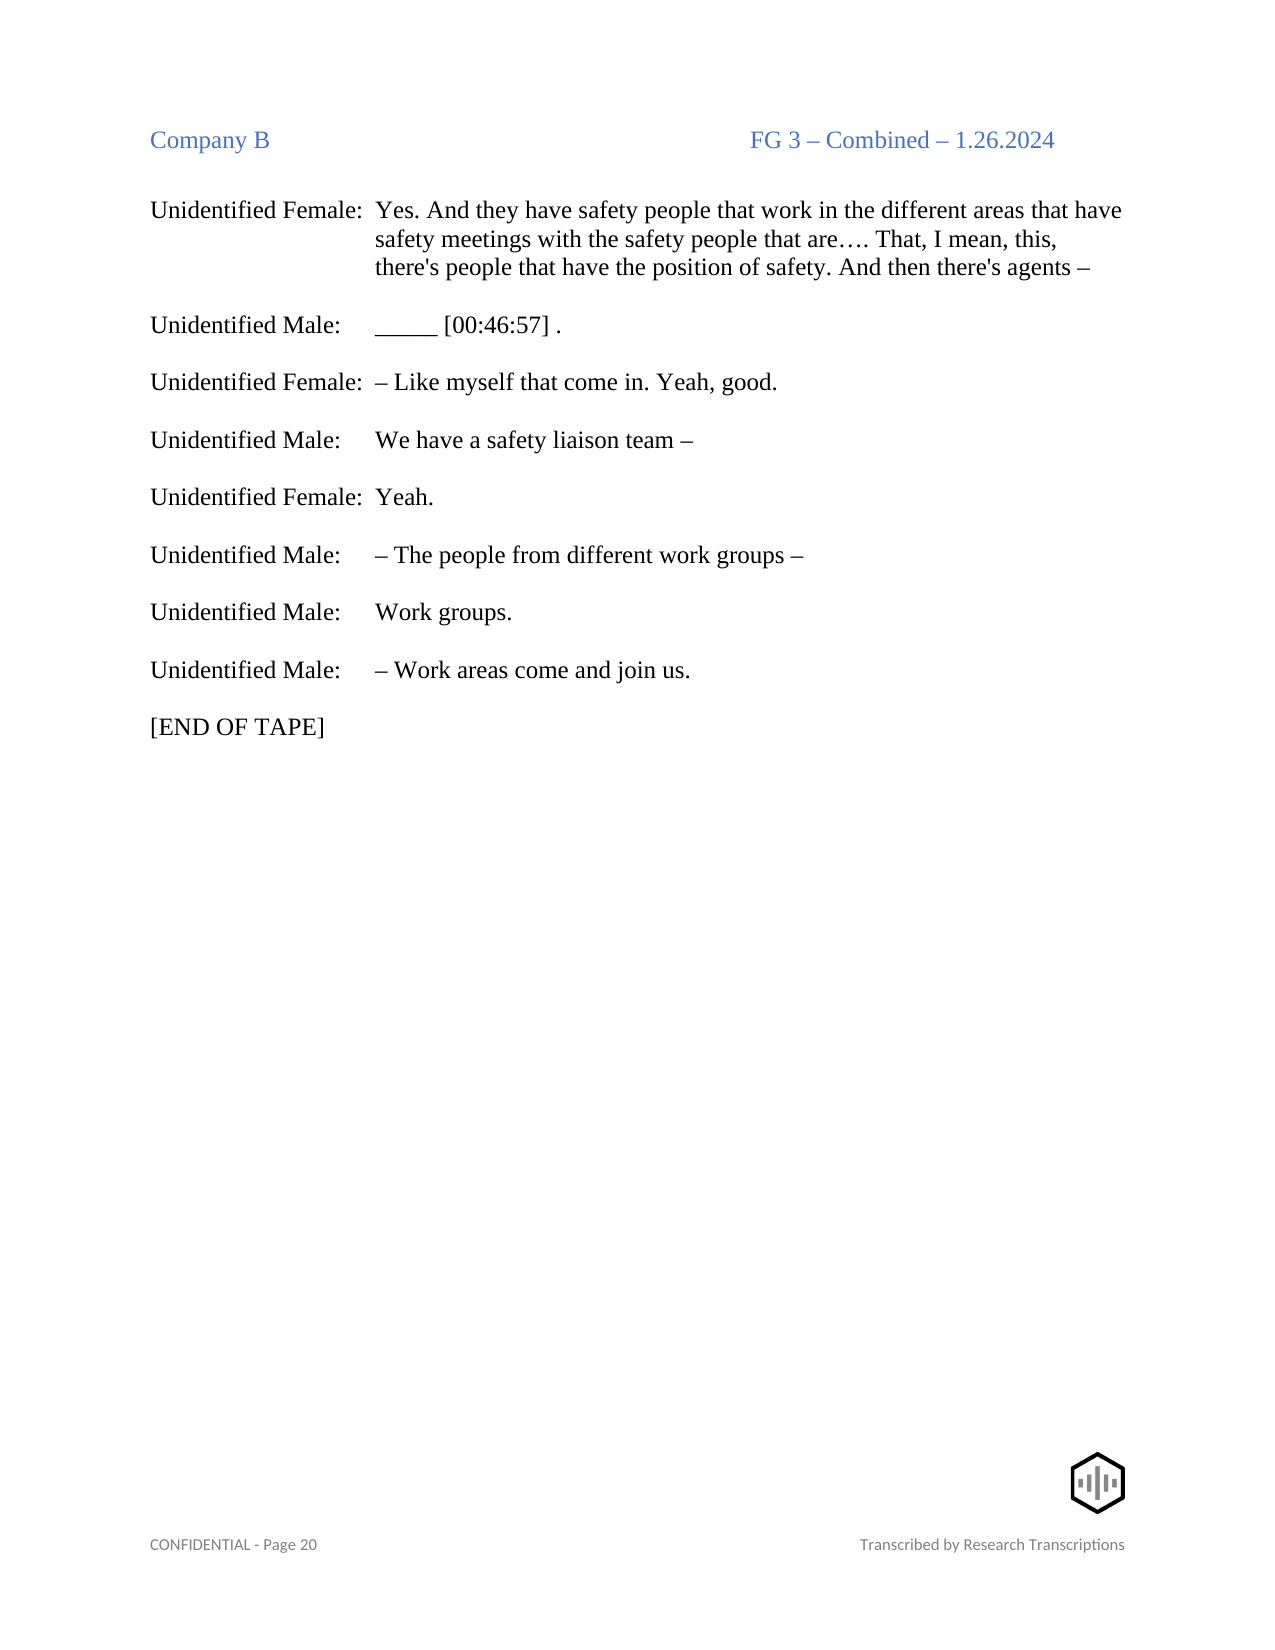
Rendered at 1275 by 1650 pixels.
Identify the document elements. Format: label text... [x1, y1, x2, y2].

text Unidentified Male: – The people from different work groups – [150, 540, 1125, 569]
text Unidentified Female: Yes. And they have safety people that work in the different areas that have safety meetings with the safety people that are…. That, I mean, this, there's people that have the position of safety. And then there's agents – [150, 195, 1125, 281]
text Unidentified Female: – Like myself that come in. Yeah, good. [150, 367, 1125, 396]
text Unidentified Male: – Work areas come and join us. [150, 655, 1125, 684]
text Unidentified Male: Work groups. [150, 597, 1125, 626]
text [END OF TAPE] [150, 712, 1125, 741]
picture [1070, 1452, 1125, 1514]
text Unidentified Male: _____ [00:46:57] . [150, 310, 1125, 339]
text Unidentified Female: Yeah. [150, 482, 1125, 511]
text Unidentified Male: We have a safety liaison team – [150, 425, 1125, 454]
